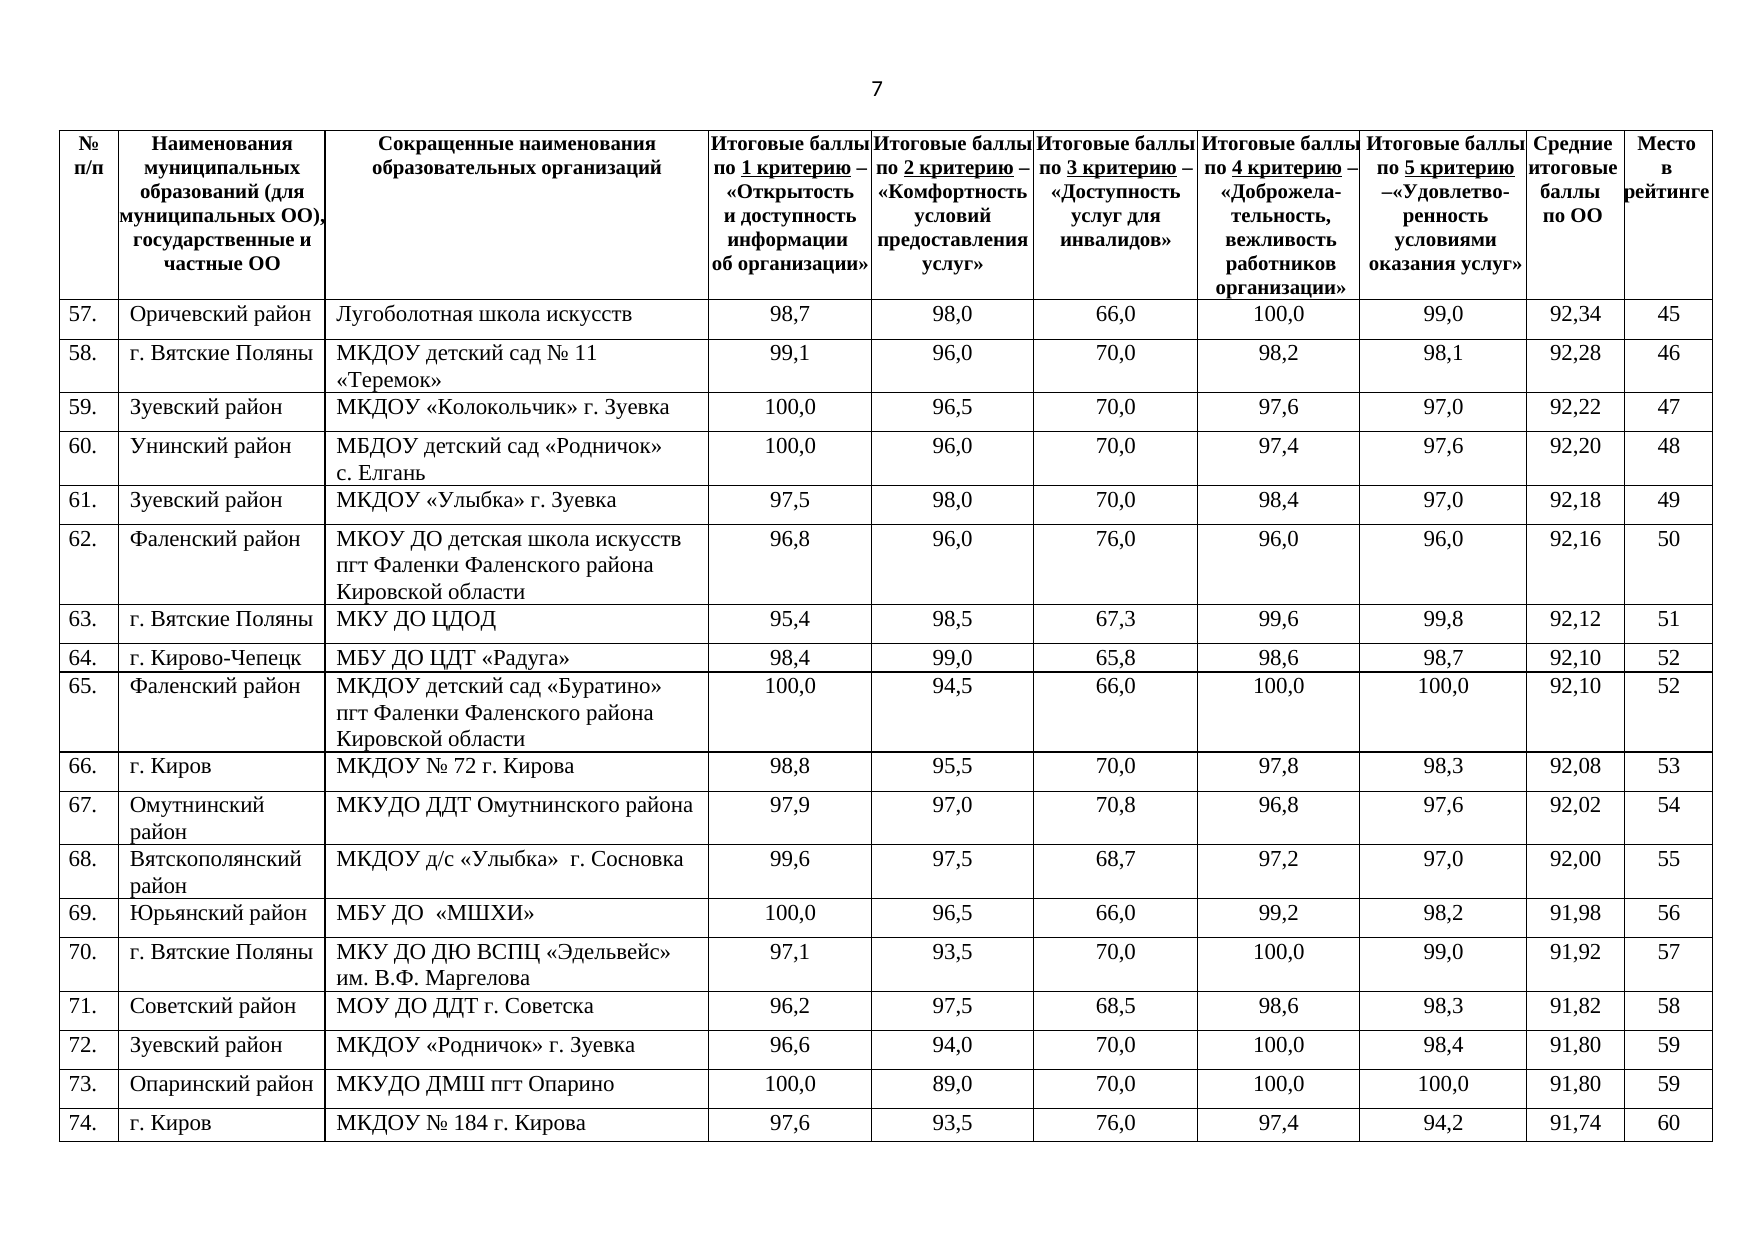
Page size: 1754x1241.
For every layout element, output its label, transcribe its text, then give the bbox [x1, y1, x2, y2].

table_cell 91,74 [1527, 1109, 1624, 1141]
table_cell 93,5 [872, 1109, 1033, 1141]
table_header Итоговые баллы по 2 критерию – «Комфортность условий предоставления услуг» [872, 131, 1033, 299]
table_cell 97,5 [709, 486, 871, 524]
table_cell 97,0 [1360, 845, 1526, 898]
table_cell 97,4 [1198, 432, 1359, 485]
table_header Итоговые баллы по 1 критерию – «Открытость и доступность информации об организации» [709, 131, 871, 299]
table_cell 97,8 [1198, 753, 1359, 791]
table_cell 55 [1625, 845, 1712, 898]
table_cell 92,10 [1527, 673, 1624, 751]
table_cell [60, 1031, 118, 1069]
table_cell 96,8 [1198, 792, 1359, 844]
table_cell 99,2 [1198, 899, 1359, 937]
table_cell 94,5 [872, 673, 1033, 751]
table_cell 100,0 [1360, 673, 1526, 751]
table_cell Фаленский район [119, 673, 324, 751]
table_cell 98,6 [1198, 644, 1359, 671]
table_cell 99,0 [1360, 938, 1526, 991]
table_cell 92,28 [1527, 340, 1624, 392]
table_cell [60, 644, 118, 671]
table_cell 93,5 [872, 938, 1033, 991]
table_cell 96,0 [872, 525, 1033, 604]
table_cell 100,0 [709, 393, 871, 431]
table_cell 48 [1625, 432, 1712, 485]
table_header Итоговые баллы по 5 критерию –«Удовлетво- ренность условиями оказания услуг» [1360, 131, 1526, 299]
table_cell 97,5 [872, 845, 1033, 898]
table_cell 97,6 [1360, 432, 1526, 485]
table_cell Опаринский район [119, 1070, 324, 1108]
table_cell 46 [1625, 340, 1712, 392]
table_cell 54 [1625, 792, 1712, 844]
table_cell Унинский район [119, 432, 324, 485]
table_cell 70,8 [1034, 792, 1197, 844]
table_cell Советский район [119, 992, 324, 1030]
table_cell г. Вятские Поляны [119, 340, 324, 392]
table_cell 68,5 [1034, 992, 1197, 1030]
table_cell 100,0 [1198, 1031, 1359, 1069]
table_cell 92,22 [1527, 393, 1624, 431]
table_cell 100,0 [709, 899, 871, 937]
table_cell 92,10 [1527, 644, 1624, 671]
table_cell 70,0 [1034, 340, 1197, 392]
table_cell Омутнинский район [119, 792, 324, 844]
table_cell 91,80 [1527, 1070, 1624, 1108]
table_header Итоговые баллы по 3 критерию – «Доступность услуг для инвалидов» [1034, 131, 1197, 299]
table_cell МКДОУ детский сад № 11 «Теремок» [326, 340, 708, 392]
table_cell 98,5 [872, 605, 1033, 643]
table_cell 100,0 [1198, 300, 1359, 338]
table_cell 97,0 [872, 792, 1033, 844]
table_cell [60, 432, 118, 485]
table_cell Зуевский район [119, 393, 324, 431]
table_cell 53 [1625, 753, 1712, 791]
table_cell 100,0 [709, 673, 871, 751]
table_cell г. Кирово-Чепецк [119, 644, 324, 671]
table_cell 98,2 [1360, 899, 1526, 937]
table_cell 66,0 [1034, 899, 1197, 937]
table_cell 91,80 [1527, 1031, 1624, 1069]
table_cell 95,5 [872, 753, 1033, 791]
table_cell [60, 792, 118, 844]
table_cell 97,5 [872, 992, 1033, 1030]
table_cell МКУДО ДДТ Омутнинского района [326, 792, 708, 844]
table_cell МКДОУ «Колокольчик» г. Зуевка [326, 393, 708, 431]
table_cell МКДОУ детский сад «Буратино» пгт Фаленки Фаленского района Кировской области [326, 673, 708, 751]
table_cell Фаленский район [119, 525, 324, 604]
table_header Наименования муниципальных образований (для муниципальных ОО), государственные и частные ОО [119, 131, 324, 299]
table_cell 100,0 [1198, 938, 1359, 991]
table_cell г. Вятские Поляны [119, 938, 324, 991]
table_cell [60, 845, 118, 898]
table_cell 97,0 [1360, 393, 1526, 431]
table_cell [60, 340, 118, 392]
table_cell МКДОУ д/с «Улыбка» г. Сосновка [326, 845, 708, 898]
table_cell [60, 525, 118, 604]
table_cell 89,0 [872, 1070, 1033, 1108]
table_cell 52 [1625, 644, 1712, 671]
table_cell 60 [1625, 1109, 1712, 1141]
table_cell 98,4 [1360, 1031, 1526, 1069]
table_cell 91,92 [1527, 938, 1624, 991]
table_cell 92,00 [1527, 845, 1624, 898]
table_cell 70,0 [1034, 486, 1197, 524]
table_cell 98,8 [709, 753, 871, 791]
table_cell МКОУ ДО детская школа искусств пгт Фаленки Фаленского района Кировской области [326, 525, 708, 604]
table_cell Зуевский район [119, 486, 324, 524]
table_cell 65,8 [1034, 644, 1197, 671]
table_cell Оричевский район [119, 300, 324, 338]
table_cell [60, 938, 118, 991]
table_cell МКУ ДО ЦДОД [326, 605, 708, 643]
table_cell 97,6 [1360, 792, 1526, 844]
table_cell 97,6 [709, 1109, 871, 1141]
table_cell 59 [1625, 1070, 1712, 1108]
table_cell [60, 753, 118, 791]
table_cell 99,8 [1360, 605, 1526, 643]
table_cell 92,16 [1527, 525, 1624, 604]
table_header Место в рейтинге [1625, 131, 1712, 299]
table_cell 100,0 [709, 432, 871, 485]
table_cell 96,5 [872, 899, 1033, 937]
table_cell 50 [1625, 525, 1712, 604]
table_cell 98,2 [1198, 340, 1359, 392]
table_cell 66,0 [1034, 300, 1197, 338]
table_cell 97,2 [1198, 845, 1359, 898]
table_header Сокращенные наименования образовательных организаций [326, 131, 708, 299]
table_cell 70,0 [1034, 753, 1197, 791]
table_cell 98,3 [1360, 753, 1526, 791]
table_cell 96,5 [872, 393, 1033, 431]
table_cell 96,8 [709, 525, 871, 604]
table_cell г. Киров [119, 753, 324, 791]
table_cell 70,0 [1034, 393, 1197, 431]
table_cell 76,0 [1034, 525, 1197, 604]
table_cell 70,0 [1034, 1031, 1197, 1069]
table_cell 99,6 [709, 845, 871, 898]
table_cell [60, 1109, 118, 1141]
table_cell МКДОУ № 72 г. Кирова [326, 753, 708, 791]
table_cell Лугоболотная школа искусств [326, 300, 708, 338]
table_cell МБУ ДО «МШХИ» [326, 899, 708, 937]
table_cell МКУ ДО ДЮ ВСПЦ «Эдельвейс» им. В.Ф. Маргелова [326, 938, 708, 991]
table_cell 45 [1625, 300, 1712, 338]
table_cell МБУ ДО ЦДТ «Радуга» [326, 644, 708, 671]
table_cell 67,3 [1034, 605, 1197, 643]
table_cell МКДОУ «Улыбка» г. Зуевка [326, 486, 708, 524]
table_cell 98,1 [1360, 340, 1526, 392]
table_cell 97,4 [1198, 1109, 1359, 1141]
table_cell 66,0 [1034, 673, 1197, 751]
table_cell 99,1 [709, 340, 871, 392]
table_cell 98,3 [1360, 992, 1526, 1030]
table_cell 68,7 [1034, 845, 1197, 898]
table_cell 98,0 [872, 486, 1033, 524]
table_cell 98,4 [1198, 486, 1359, 524]
table_header Средние итоговые баллы по ОО [1527, 131, 1624, 299]
table_cell 99,6 [1198, 605, 1359, 643]
table_cell 94,2 [1360, 1109, 1526, 1141]
table_cell [60, 673, 118, 751]
table_cell 70,0 [1034, 938, 1197, 991]
table_cell [60, 393, 118, 431]
table_cell 98,0 [872, 300, 1033, 338]
table_cell МКДОУ № 184 г. Кирова [326, 1109, 708, 1141]
table_cell 96,6 [709, 1031, 871, 1069]
table_cell 70,0 [1034, 432, 1197, 485]
table_cell [60, 300, 118, 338]
table_cell 98,7 [709, 300, 871, 338]
table_cell [60, 1070, 118, 1108]
table_cell г. Вятские Поляны [119, 605, 324, 643]
table_cell МКУДО ДМШ пгт Опарино [326, 1070, 708, 1108]
table_cell 97,6 [1198, 393, 1359, 431]
table_cell 58 [1625, 992, 1712, 1030]
table_cell 91,82 [1527, 992, 1624, 1030]
table_cell 99,0 [872, 644, 1033, 671]
table_cell 97,9 [709, 792, 871, 844]
table_cell 98,7 [1360, 644, 1526, 671]
table_cell 94,0 [872, 1031, 1033, 1069]
table_cell 97,1 [709, 938, 871, 991]
table_cell 57 [1625, 938, 1712, 991]
table_cell 91,98 [1527, 899, 1624, 937]
table_cell 96,0 [1360, 525, 1526, 604]
table_cell 47 [1625, 393, 1712, 431]
table_cell 92,18 [1527, 486, 1624, 524]
table_cell 51 [1625, 605, 1712, 643]
table_cell 96,0 [872, 340, 1033, 392]
table_header № п/п [60, 131, 118, 299]
table_cell 92,02 [1527, 792, 1624, 844]
table_cell 92,12 [1527, 605, 1624, 643]
table_cell 52 [1625, 673, 1712, 751]
table_cell 92,08 [1527, 753, 1624, 791]
table_cell 96,2 [709, 992, 871, 1030]
table_cell [60, 992, 118, 1030]
table_cell Юрьянский район [119, 899, 324, 937]
table_cell 49 [1625, 486, 1712, 524]
table_cell 99,0 [1360, 300, 1526, 338]
table_cell 95,4 [709, 605, 871, 643]
table_cell Зуевский район [119, 1031, 324, 1069]
table_cell 59 [1625, 1031, 1712, 1069]
table_cell 92,20 [1527, 432, 1624, 485]
table_cell 100,0 [1360, 1070, 1526, 1108]
table_cell МОУ ДО ДДТ г. Советска [326, 992, 708, 1030]
table_header Итоговые баллы по 4 критерию – «Доброжела-тельность, вежливость работников организации» [1198, 131, 1359, 299]
table_cell 100,0 [1198, 1070, 1359, 1108]
table_cell 92,34 [1527, 300, 1624, 338]
table_cell 56 [1625, 899, 1712, 937]
table_cell 100,0 [1198, 673, 1359, 751]
table_cell Вятскополянский район [119, 845, 324, 898]
table_cell г. Киров [119, 1109, 324, 1141]
table_cell МБДОУ детский сад «Родничок» с. Елгань [326, 432, 708, 485]
table_cell [60, 605, 118, 643]
table_cell 96,0 [872, 432, 1033, 485]
table_cell 97,0 [1360, 486, 1526, 524]
table_cell 98,6 [1198, 992, 1359, 1030]
table_cell [60, 486, 118, 524]
table_cell МКДОУ «Родничок» г. Зуевка [326, 1031, 708, 1069]
table_cell 96,0 [1198, 525, 1359, 604]
table_cell 100,0 [709, 1070, 871, 1108]
table_cell 70,0 [1034, 1070, 1197, 1108]
table_cell [60, 899, 118, 937]
table_cell 76,0 [1034, 1109, 1197, 1141]
table_cell 98,4 [709, 644, 871, 671]
